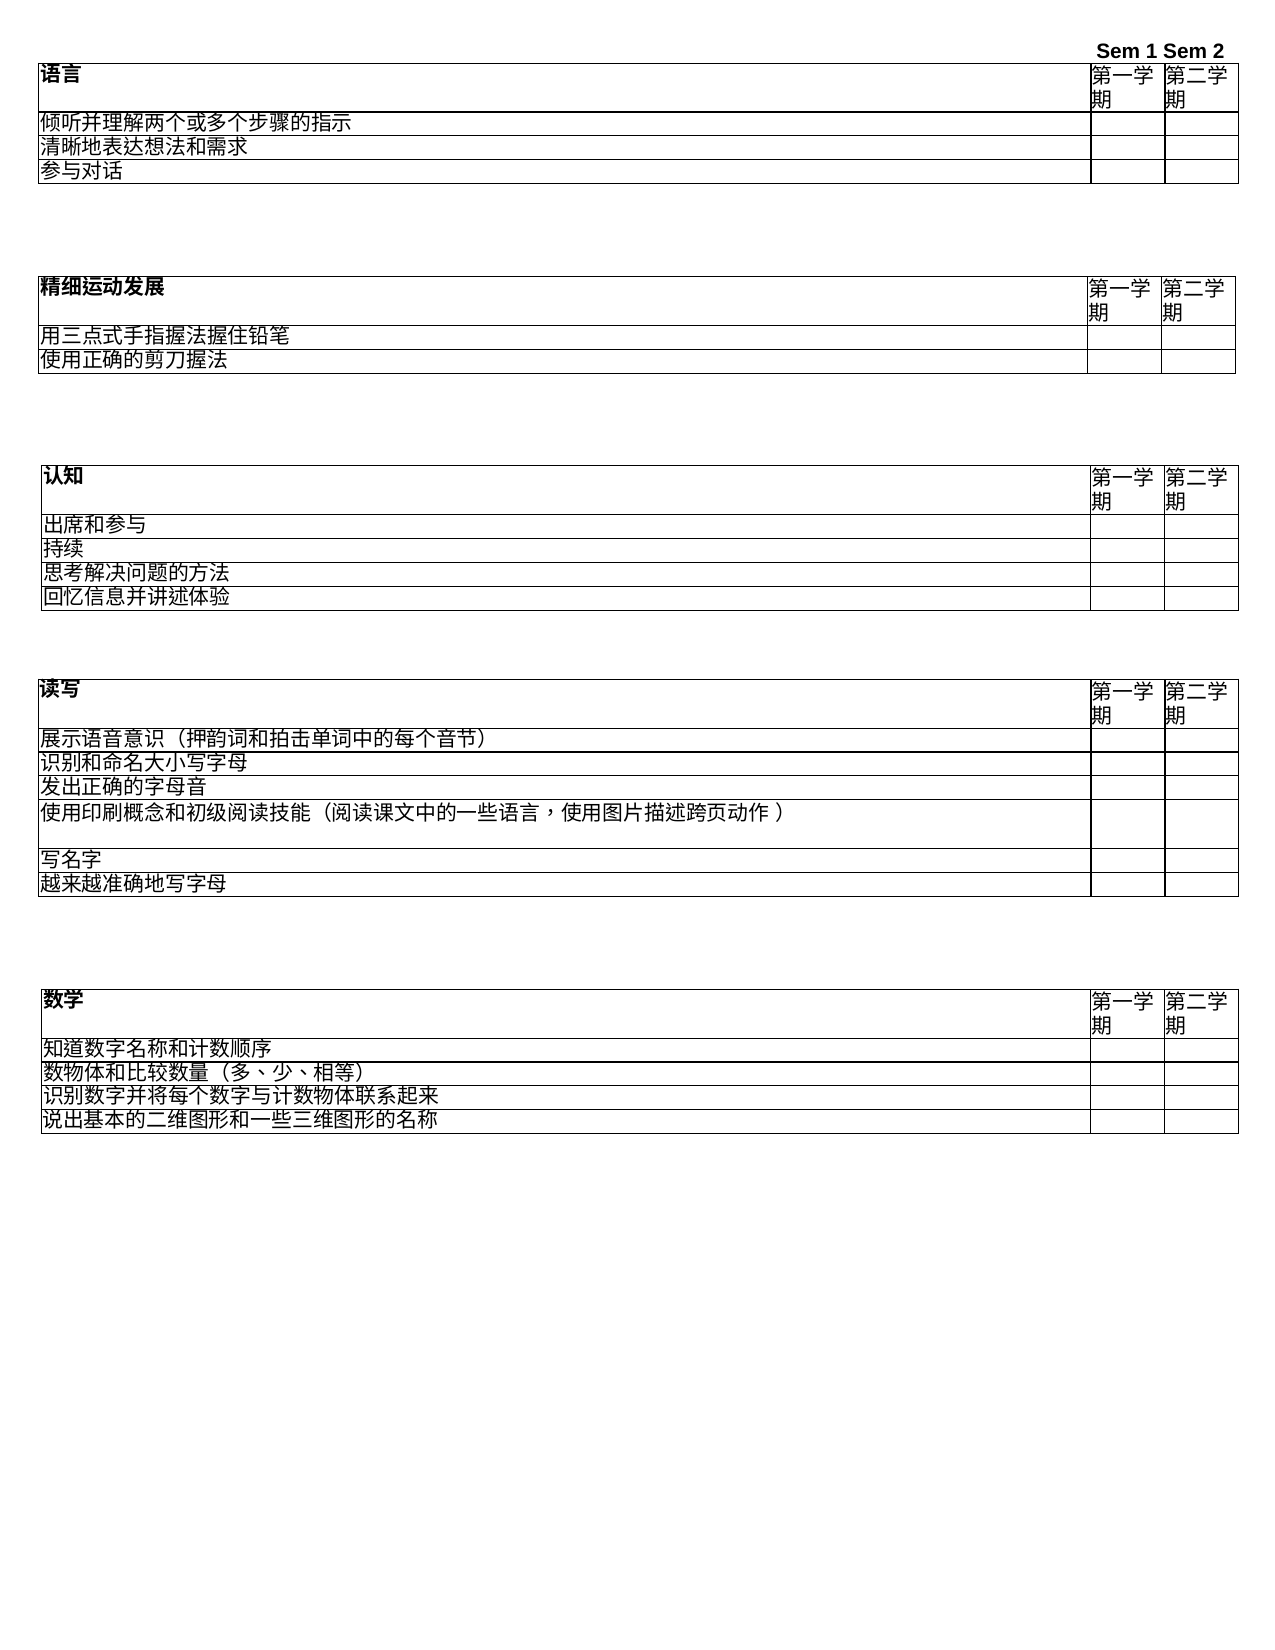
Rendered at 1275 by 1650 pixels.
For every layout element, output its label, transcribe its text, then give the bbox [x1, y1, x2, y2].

table_cell [1091, 1110, 1164, 1133]
table_cell 使用印刷概念和初级阅读技能（阅读课文中的一些语言，使用图片描述跨页动作 ） [39, 800, 1090, 848]
table_header 第一学期 [1091, 990, 1164, 1037]
table_cell 识别和命名大小写字母 [39, 753, 1090, 775]
table_cell [1092, 873, 1164, 896]
table_cell [1165, 1086, 1238, 1109]
table_cell [1091, 563, 1164, 586]
table_cell [1091, 1039, 1164, 1061]
table_cell [1092, 113, 1164, 135]
table_header 认知 [42, 466, 1090, 514]
table_cell [1092, 160, 1164, 183]
table_cell [1166, 753, 1238, 775]
table_header 第二学期 [1165, 466, 1238, 514]
table_cell [1092, 800, 1164, 848]
table_cell [1166, 849, 1238, 872]
table_cell [1091, 539, 1164, 562]
table_header 第二学期 [1166, 64, 1238, 111]
table_cell [1165, 1110, 1238, 1133]
table_cell [1166, 800, 1238, 848]
table_cell [1165, 1039, 1238, 1061]
table_header 第一学期 [1092, 680, 1164, 727]
table_cell [1165, 1063, 1238, 1085]
table_cell 回忆信息并讲述体验 [42, 587, 1090, 610]
table_cell 参与对话 [39, 160, 1090, 183]
table_cell 用三点式手指握法握住铅笔 [39, 326, 1087, 349]
table_header 第二学期 [1162, 277, 1235, 325]
table_cell 使用正确的剪刀握法 [39, 350, 1087, 373]
table_cell [1166, 776, 1238, 799]
table_header 数学 [42, 990, 1090, 1037]
table_cell 知道数字名称和计数顺序 [42, 1039, 1090, 1061]
table_cell [1092, 776, 1164, 799]
table_cell [1091, 515, 1164, 538]
table_cell [1092, 753, 1164, 775]
table_cell [1092, 136, 1164, 159]
table_cell 思考解决问题的方法 [42, 563, 1090, 586]
table_cell [1092, 849, 1164, 872]
table_header 语言 [39, 64, 1090, 111]
table_cell [1091, 587, 1164, 610]
table_cell [1091, 1063, 1164, 1085]
table_cell [1088, 350, 1161, 373]
table_cell [1162, 350, 1235, 373]
table_header 第一学期 [1091, 466, 1164, 514]
table_cell [1162, 326, 1235, 349]
table_header 第一学期 [1092, 64, 1164, 111]
table_cell 写名字 [39, 849, 1090, 872]
table_cell [1166, 160, 1238, 183]
table_cell 持续 [42, 539, 1090, 562]
table_cell [1165, 539, 1238, 562]
table_cell [1165, 587, 1238, 610]
table_header 第一学期 [1088, 277, 1161, 325]
table_cell 识别数字并将每个数字与计数物体联系起来 [42, 1086, 1090, 1109]
table_cell 说出基本的二维图形和一些三维图形的名称 [42, 1110, 1090, 1133]
table_header 第二学期 [1165, 990, 1238, 1037]
table_cell [1166, 113, 1238, 135]
table_cell 数物体和比较数量（多、少、相等） [42, 1063, 1090, 1085]
table_cell [1166, 136, 1238, 159]
table_cell 清晰地表达想法和需求 [39, 136, 1090, 159]
table_header 精细运动发展 [39, 277, 1087, 325]
table_cell [1165, 515, 1238, 538]
table_cell 发出正确的字母音 [39, 776, 1090, 799]
table_cell [1166, 729, 1238, 751]
table_cell [1091, 1086, 1164, 1109]
table_cell 越来越准确地写字母 [39, 873, 1090, 896]
table_cell [1165, 563, 1238, 586]
table_cell [1092, 729, 1164, 751]
table_header 第二学期 [1166, 680, 1238, 727]
table_header 读写 [39, 680, 1090, 727]
table_cell [1088, 326, 1161, 349]
table_cell 倾听并理解两个或多个步骤的指示 [39, 113, 1090, 135]
table_cell [1166, 873, 1238, 896]
table_cell 展示语音意识（押韵词和拍击单词中的每个音节） [39, 729, 1090, 751]
table_cell 出席和参与 [42, 515, 1090, 538]
